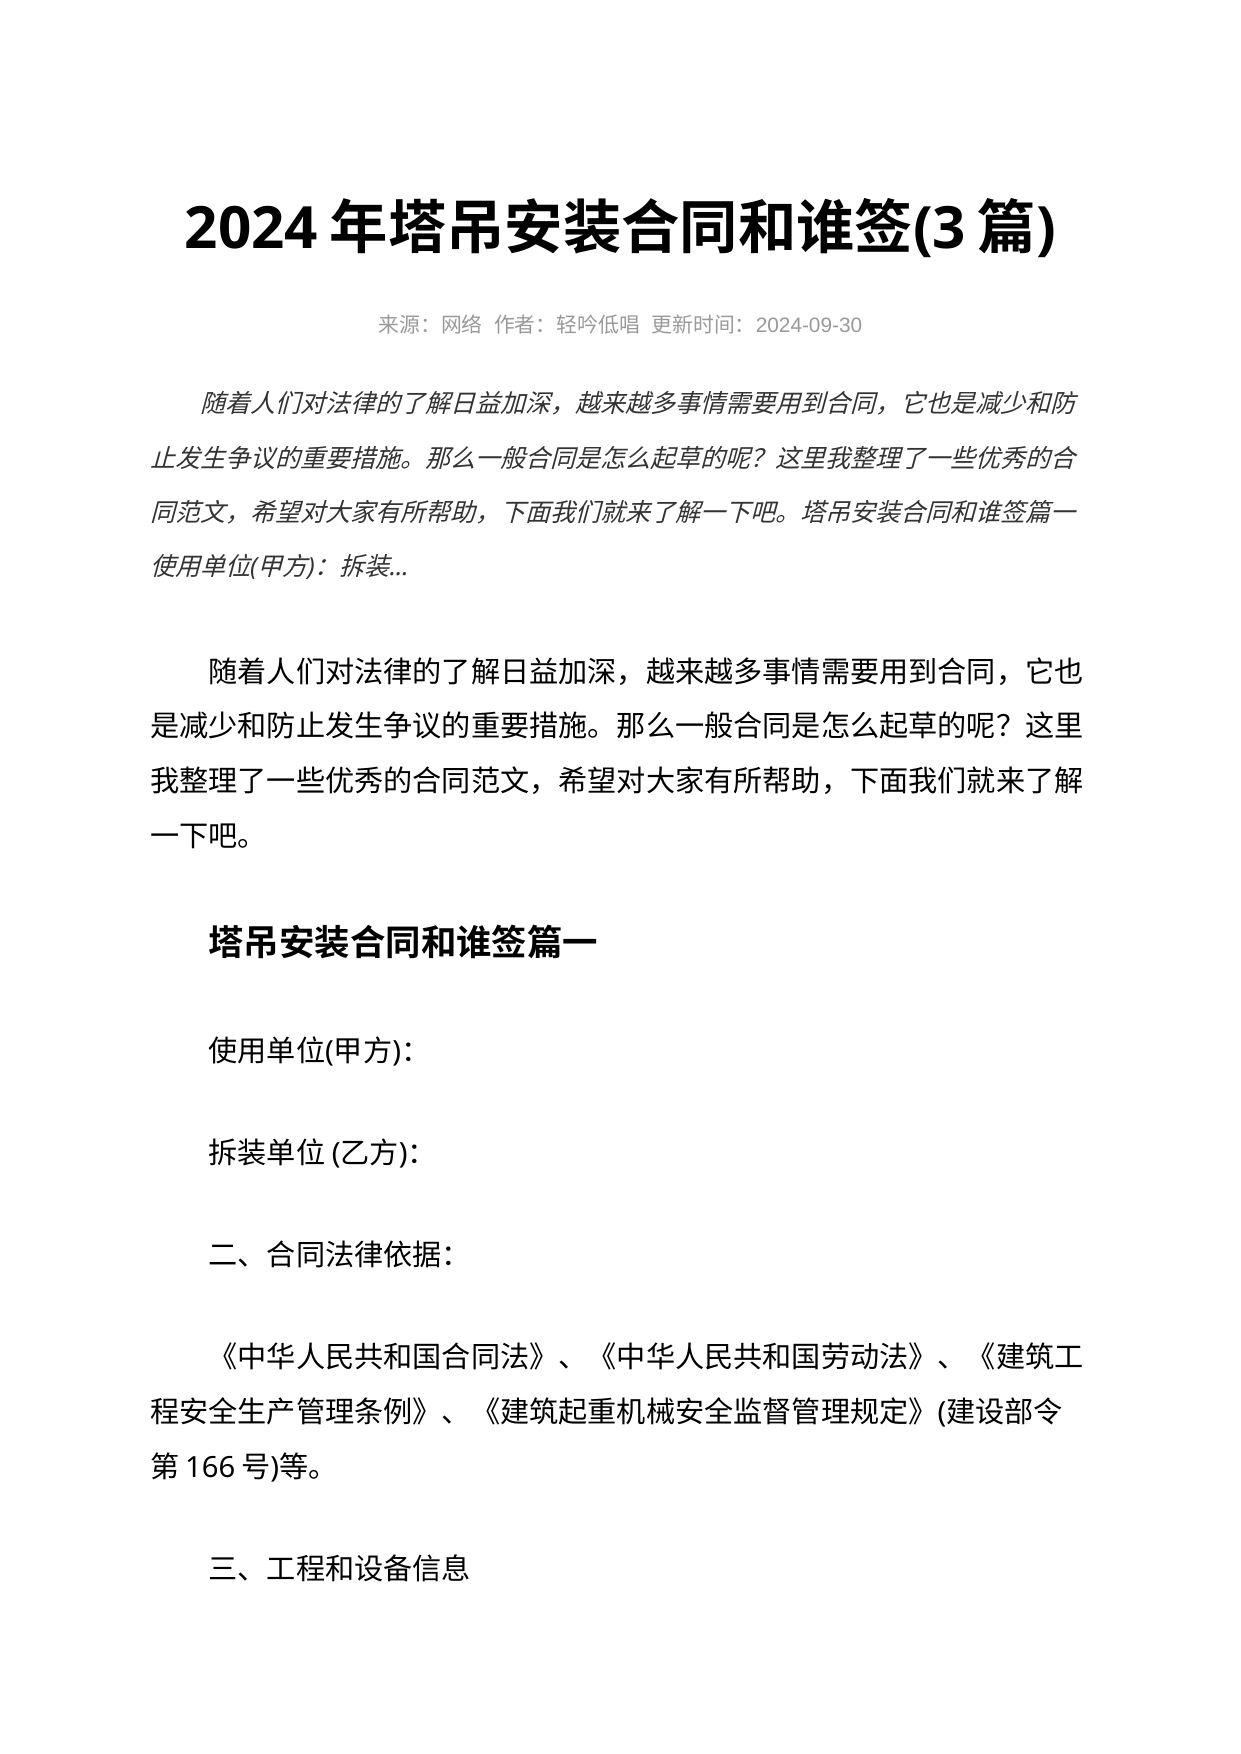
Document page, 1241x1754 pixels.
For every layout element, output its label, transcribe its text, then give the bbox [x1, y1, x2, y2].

text 使用单位(甲方)： [150, 1028, 1090, 1070]
text 随着人们对法律的了解日益加深，越来越多事情需要用到合同，它也是减少和防止发生争议的重要措施。那么一般合同是怎么起草的呢？这里我整理了一些优秀的合同范文，希望对大家有所帮助，下面我们就来了解一下吧。 [150, 648, 1090, 855]
text 随着人们对法律的了解日益加深，越来越多事情需要用到合同，它也是减少和防止发生争议的重要措施。那么一般合同是怎么起草的呢？这里我整理了一些优秀的合同范文，希望对大家有所帮助，下面我们就来了解一下吧。塔吊安装合同和谁签篇一使用单位(甲方)：拆装... [150, 384, 1090, 583]
text 《中华人民共和国合同法》、《中华人民共和国劳动法》、《建筑工程安全生产管理条例》、《建筑起重机械安全监督管理规定》(建设部令第166号)等。 [150, 1334, 1090, 1486]
text 二、合同法律依据： [150, 1232, 1090, 1274]
text 三、工程和设备信息 [150, 1546, 1090, 1588]
text 塔吊安装合同和谁签篇一 [150, 914, 1090, 966]
subtitle 2024年塔吊安装合同和谁签(3篇) [150, 181, 1090, 266]
text 来源：网络 作者：轻吟低唱 更新时间：2024-09-30 [150, 313, 1090, 337]
text 拆装单位 (乙方)： [150, 1130, 1090, 1172]
